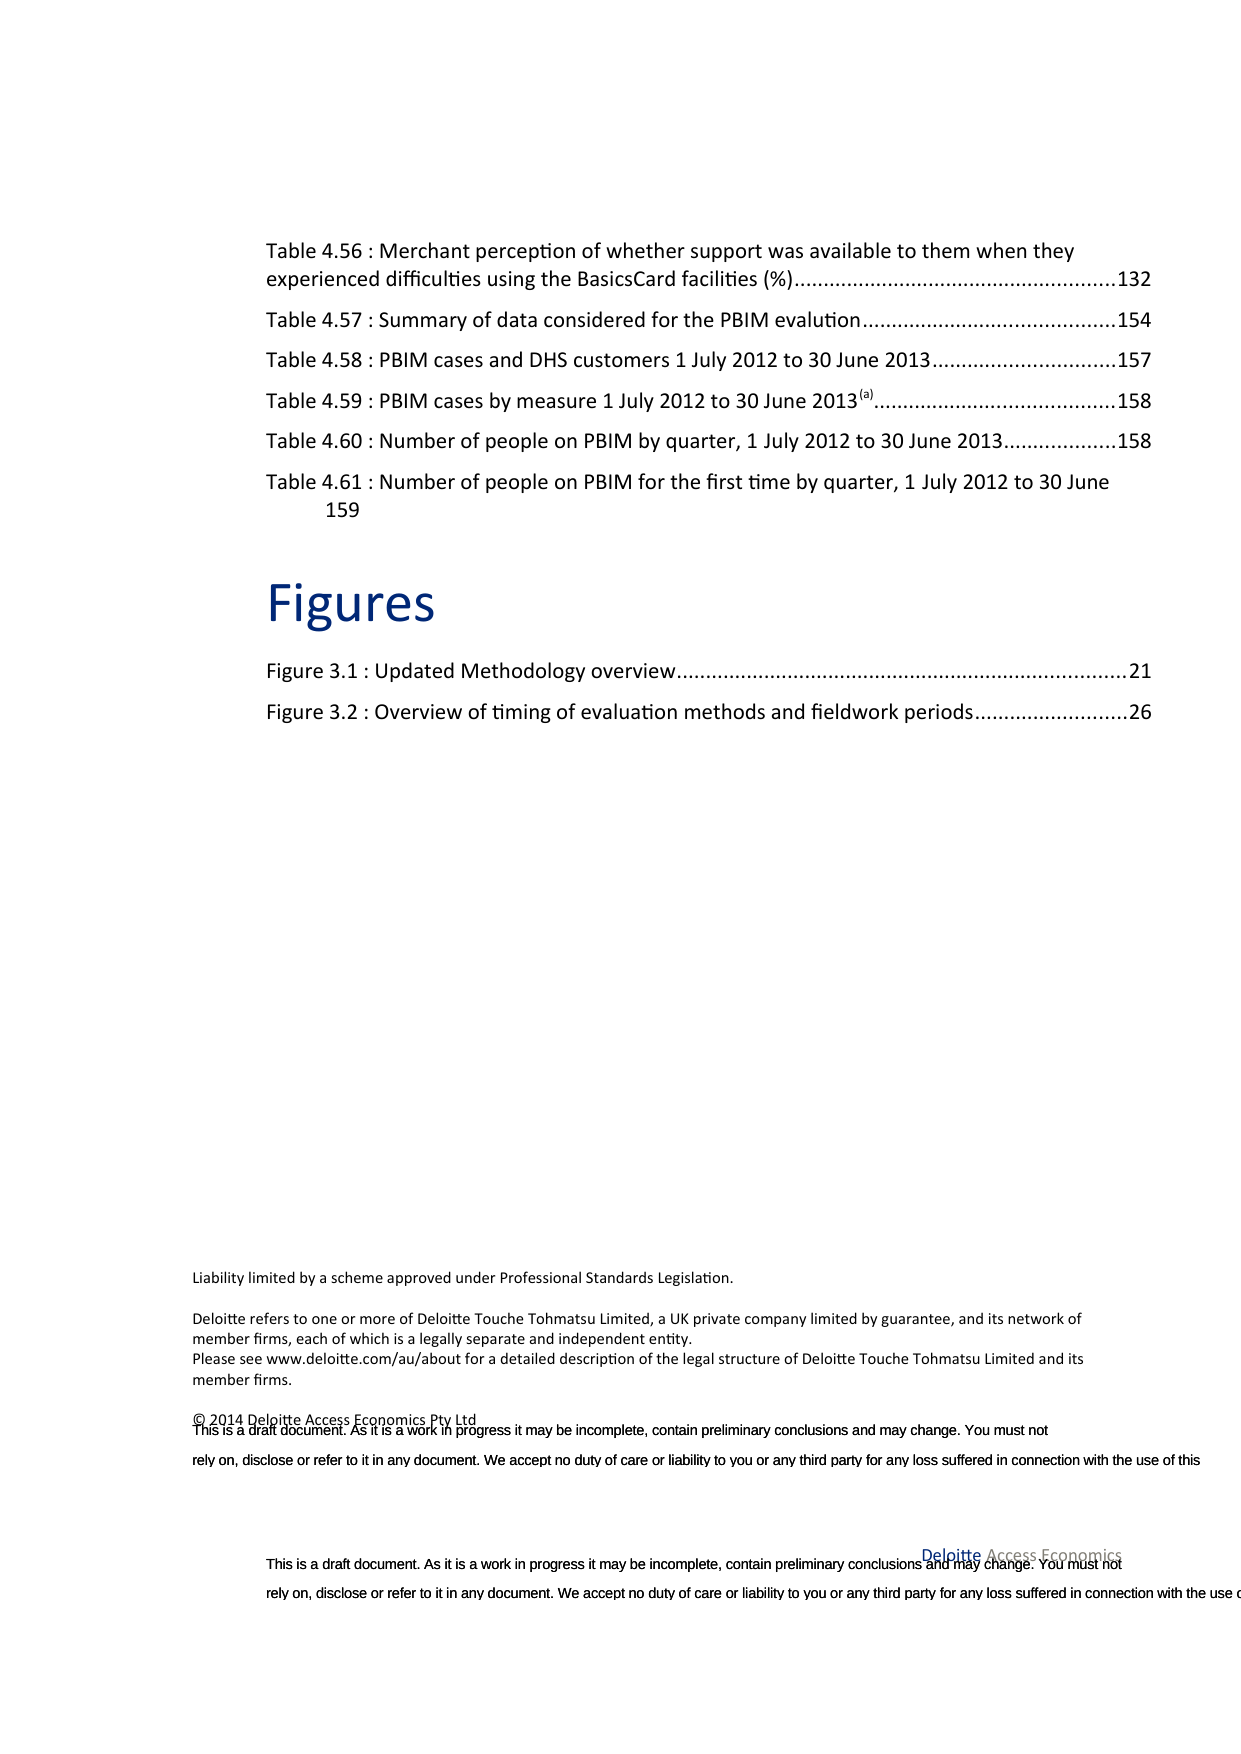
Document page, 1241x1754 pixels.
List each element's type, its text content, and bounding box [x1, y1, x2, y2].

text Figure 3.1 : Updated Methodology overview 21 [266, 657, 1122, 685]
text Table 4.57 : Summary of data considered for the PBIM evalution 154 [266, 305, 1122, 333]
text Table 4.58 : PBIM cases and DHS customers 1 July 2012 to 30 June 2013 157 [266, 345, 1122, 373]
text Figures [266, 564, 1122, 636]
text Table 4.60 : Number of people on PBIM by quarter, 1 July 2012 to 30 June 2013 158 [266, 426, 1122, 454]
text Table 4.61 : Number of people on PBIM for the first time by quarter, 1 July 2012 to 30 June 159 [266, 467, 1122, 523]
text Table 4.56 : Merchant perception of whether support was available to them when they experienced difficulties using the BasicsCard facilities (%) 132 [266, 236, 1122, 292]
text Figure 3.2 : Overview of timing of evaluation methods and fieldwork periods 26 [266, 697, 1122, 725]
text Table 4.59 : PBIM cases by measure 1 July 2012 to 30 June 2013(a) 158 [266, 386, 1122, 414]
